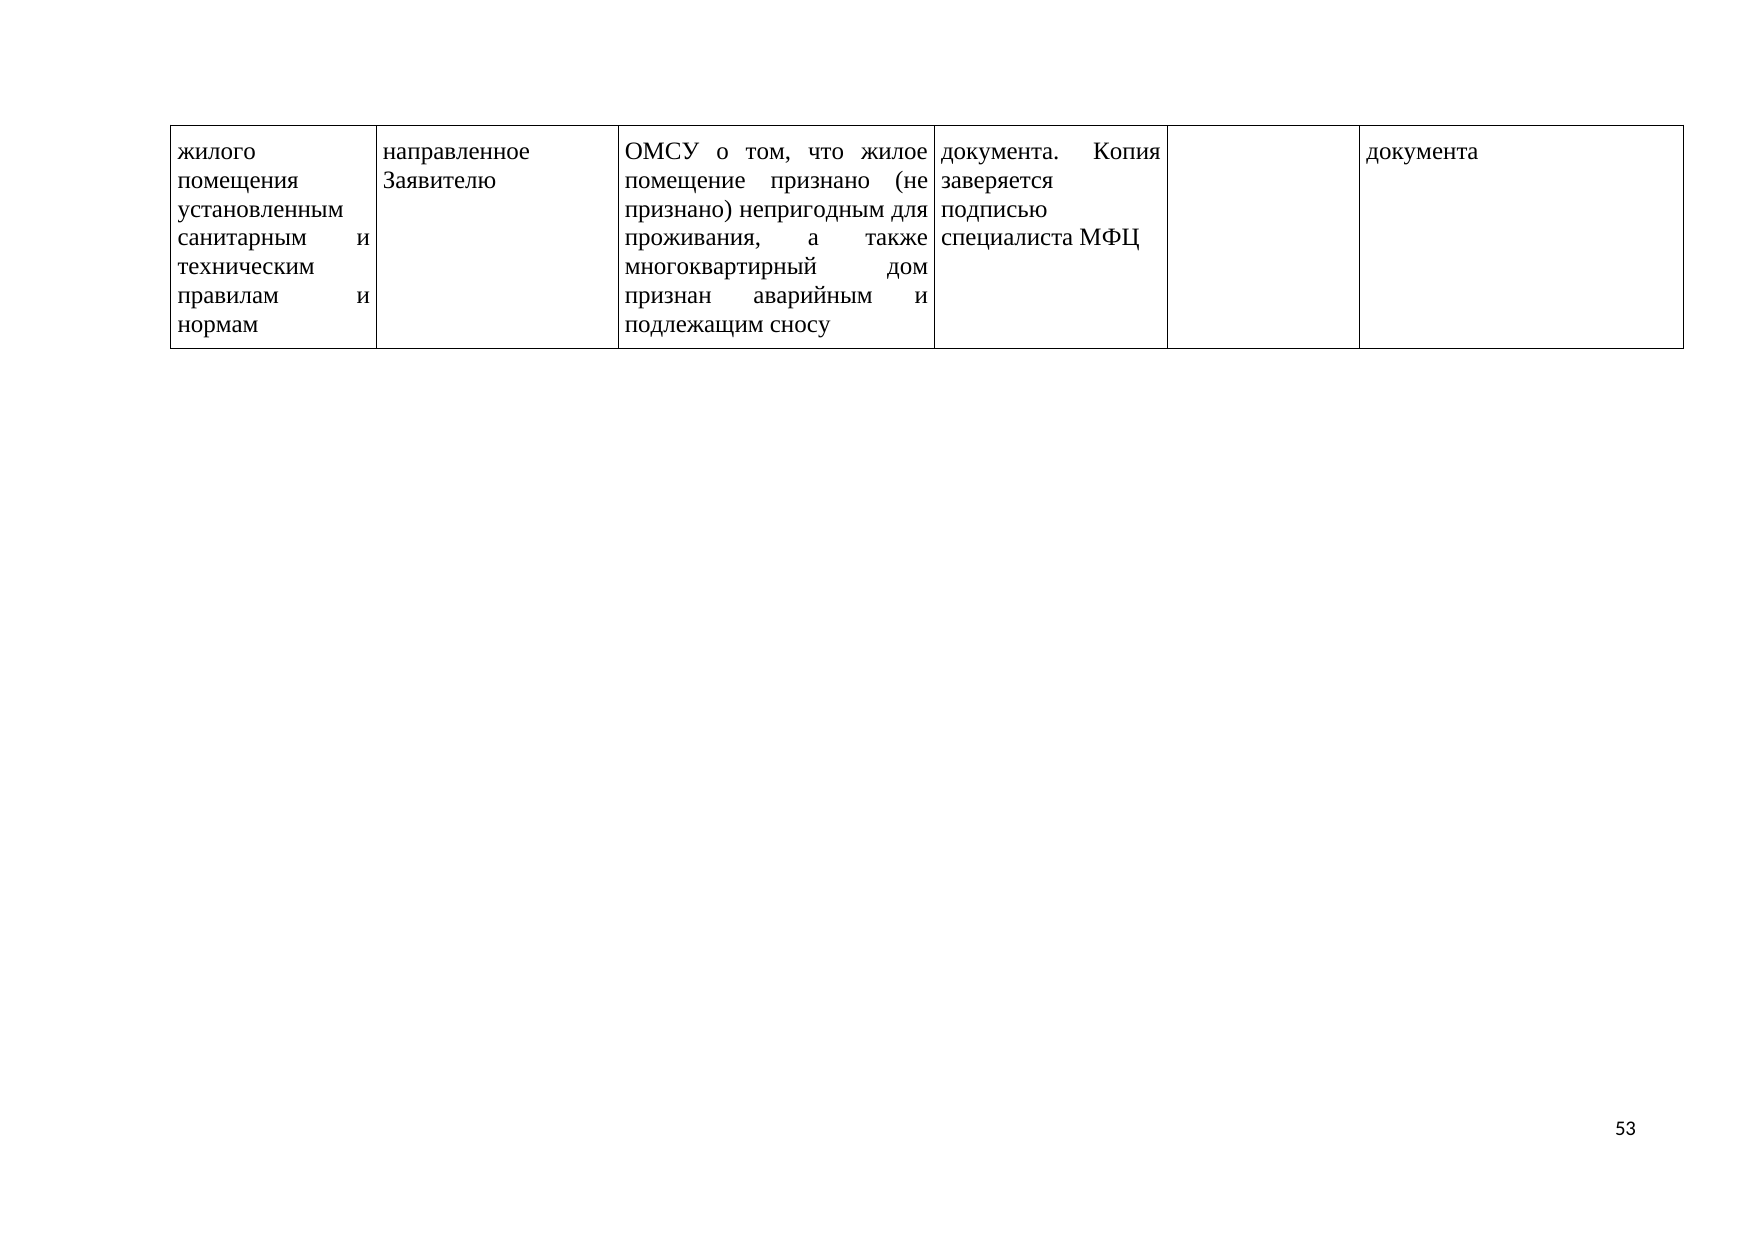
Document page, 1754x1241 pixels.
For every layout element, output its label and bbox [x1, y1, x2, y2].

table_cell [377, 126, 618, 348]
table_cell [1168, 126, 1359, 348]
table_cell [1360, 126, 1683, 348]
table_cell [619, 126, 934, 348]
table_cell [935, 126, 1167, 348]
table_cell [171, 126, 376, 348]
